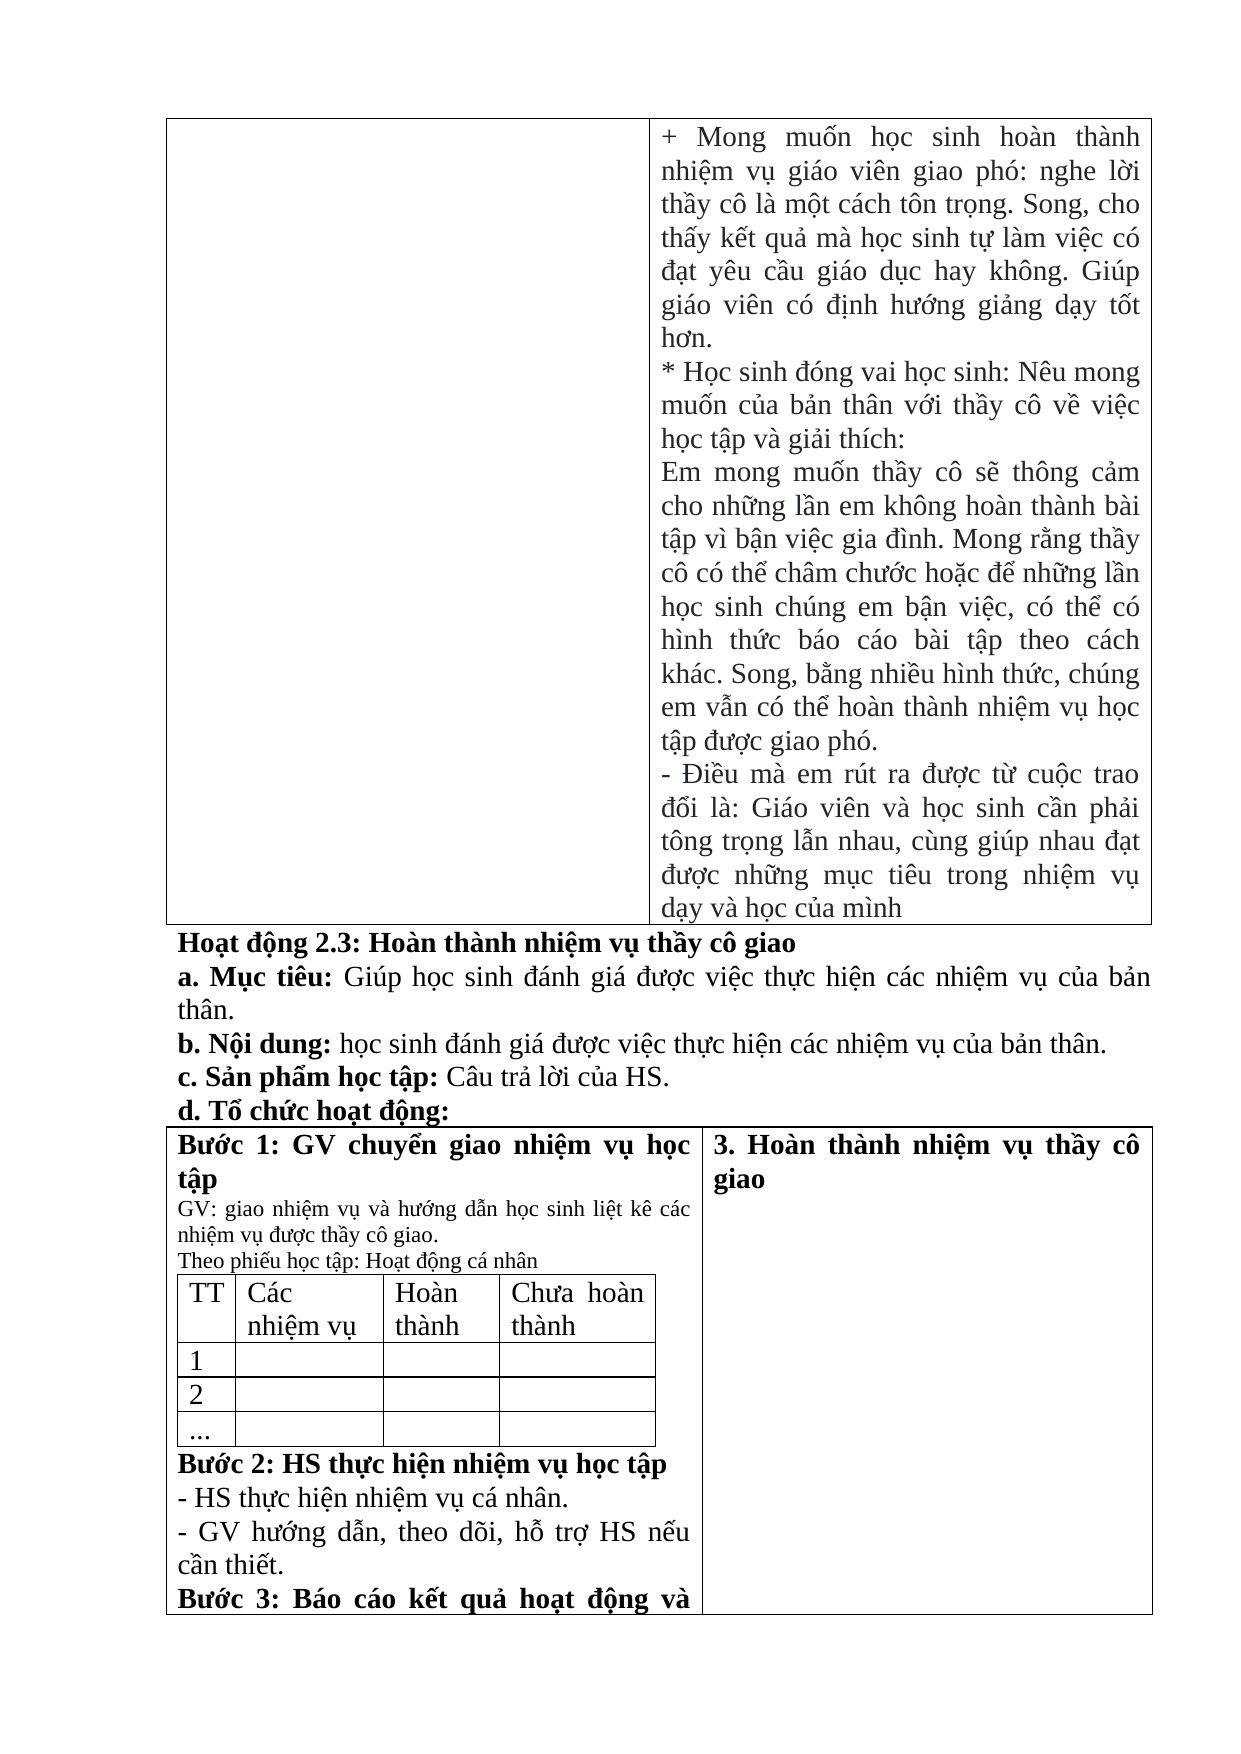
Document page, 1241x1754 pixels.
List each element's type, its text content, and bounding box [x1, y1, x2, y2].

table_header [650, 119, 1151, 924]
text b. Nội dung: học sinh đánh giá được việc thực hiện các nhiệm vụ của bản thân. [177, 1026, 1152, 1059]
text c. Sản phẩm học tập: Câu trả lời của HS. [177, 1059, 1152, 1093]
text a. Mục tiêu: Giúp học sinh đánh giá được việc thực hiện các nhiệm vụ của bản thân. [177, 959, 1152, 1026]
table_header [703, 1128, 1152, 1614]
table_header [167, 1128, 702, 1614]
text d. Tổ chức hoạt động: [177, 1093, 1152, 1126]
text Hoạt động 2.3: Hoàn thành nhiệm vụ thầy cô giao [177, 925, 1152, 959]
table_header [167, 119, 649, 924]
